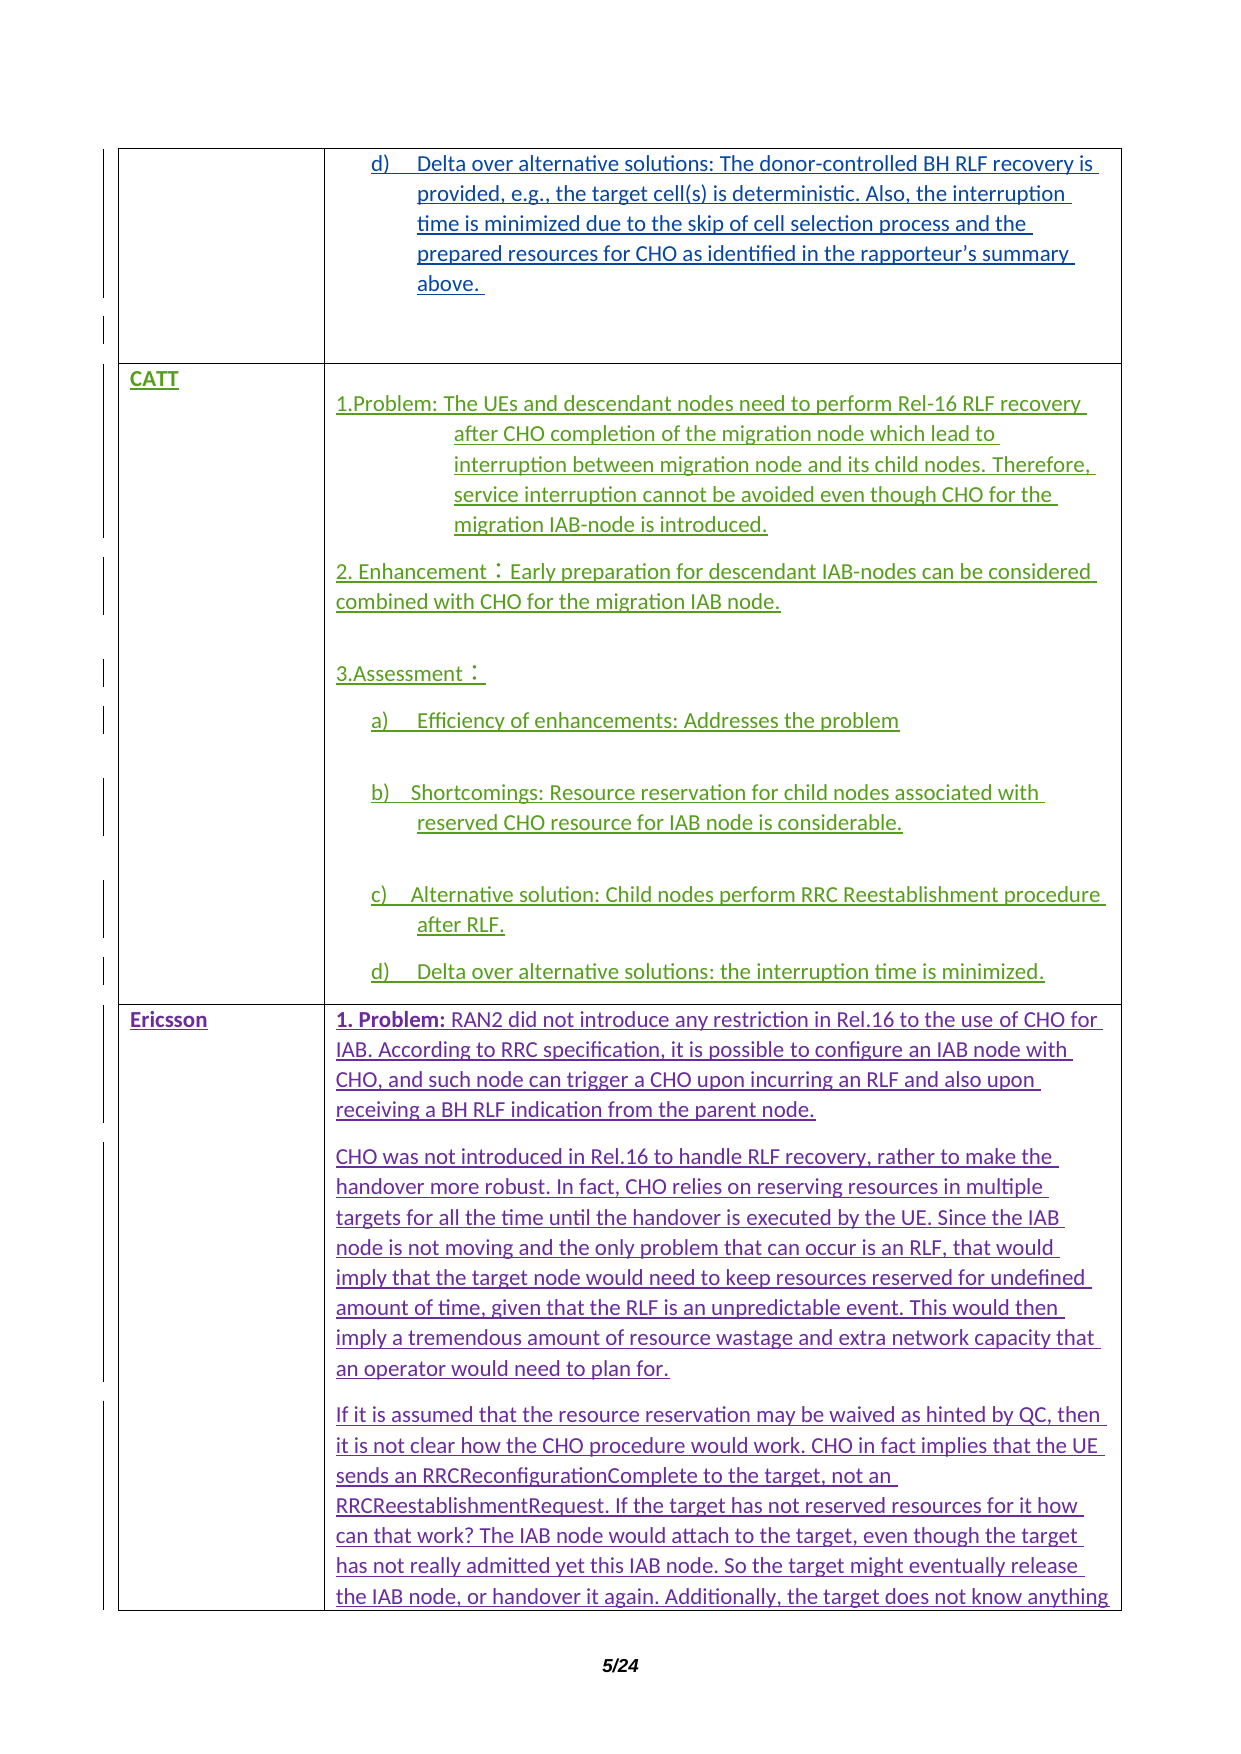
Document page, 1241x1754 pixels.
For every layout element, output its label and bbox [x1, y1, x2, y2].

table_cell [325, 364, 1121, 1004]
table_cell [119, 149, 324, 363]
table_cell [325, 1005, 1121, 1610]
table_cell [325, 149, 1121, 363]
table_cell [119, 1005, 324, 1610]
table_cell [119, 364, 324, 1004]
